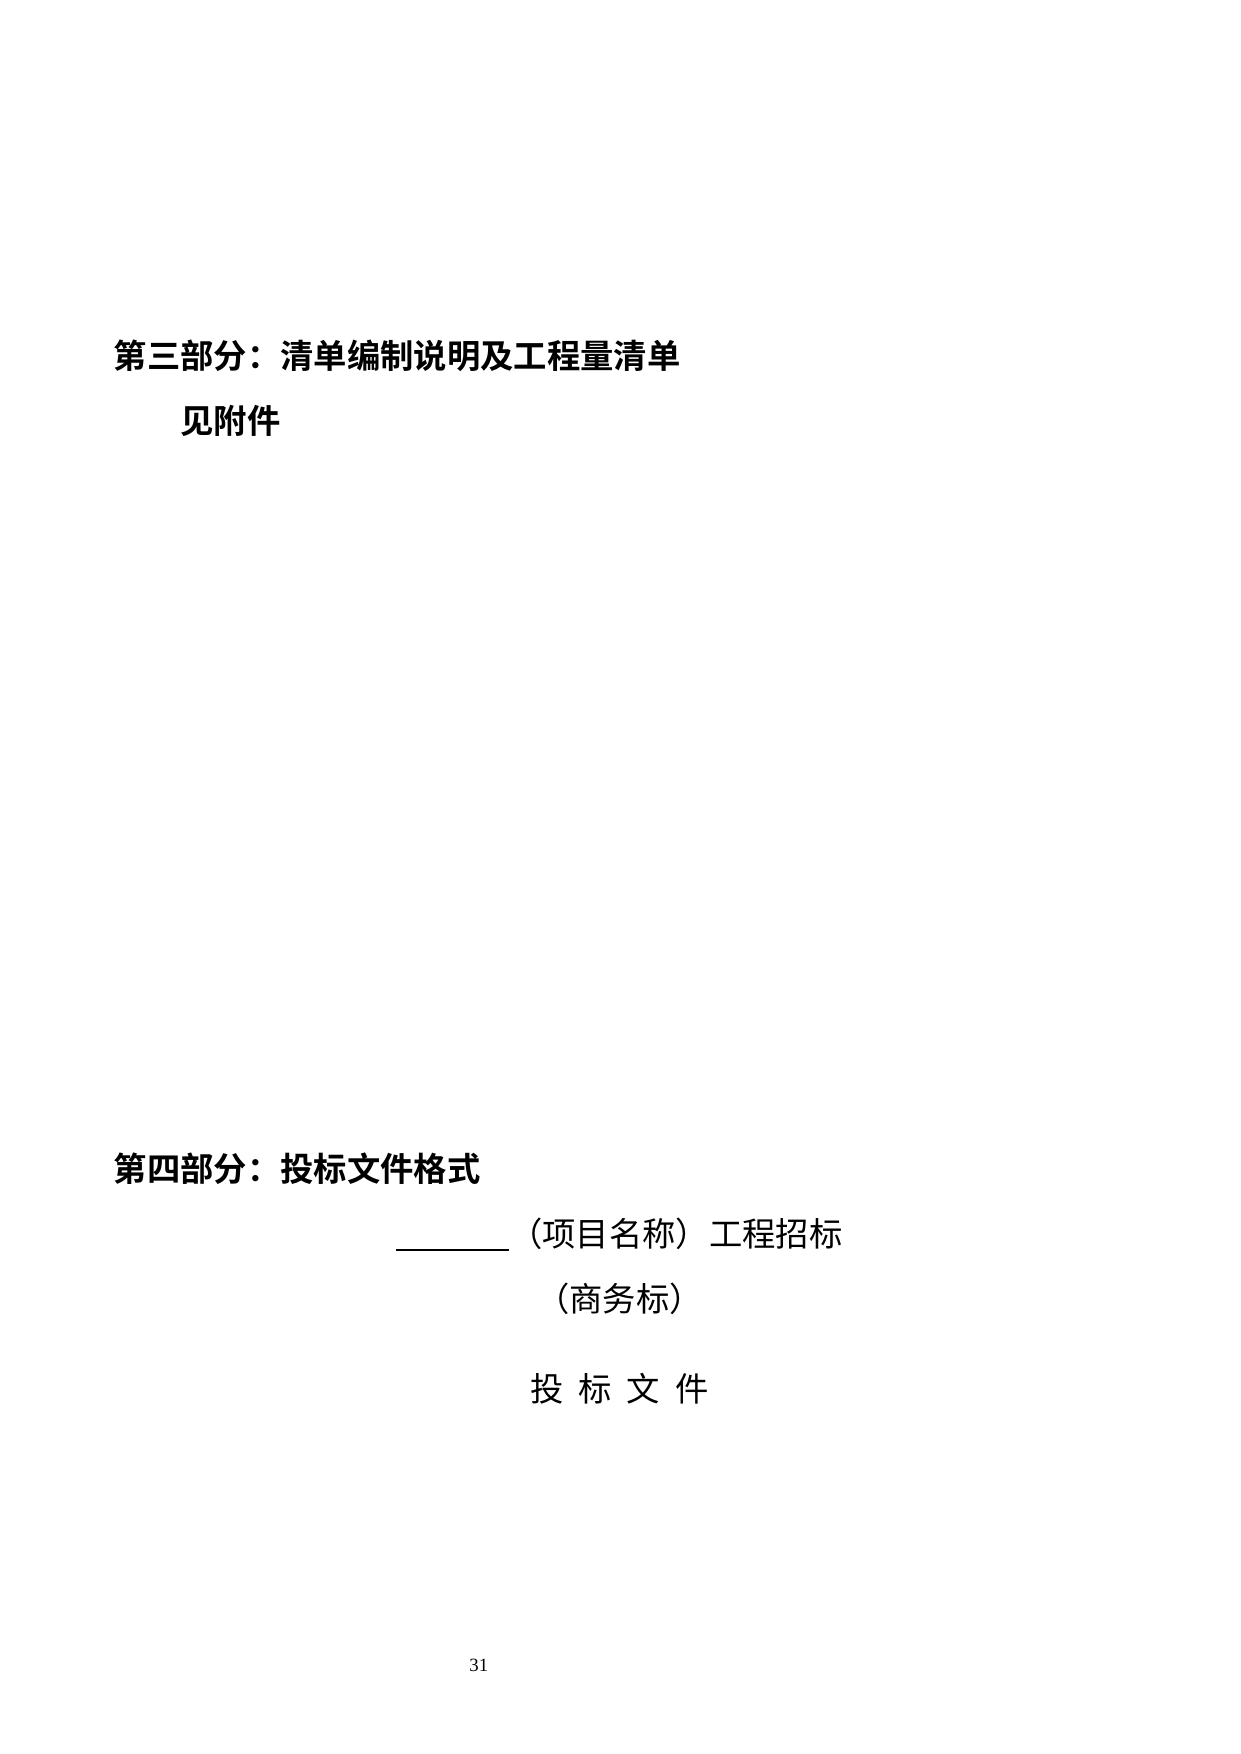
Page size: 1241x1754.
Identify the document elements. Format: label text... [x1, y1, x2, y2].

text 第四部分：投标文件格式 [113, 1134, 1125, 1199]
text （商务标） [113, 1264, 1125, 1329]
text 第三部分：清单编制说明及工程量清单 [113, 322, 1125, 387]
text 见附件 [113, 387, 1125, 452]
text （项目名称）工程招标 [113, 1199, 1125, 1264]
text 投 标 文 件 [113, 1354, 1125, 1419]
